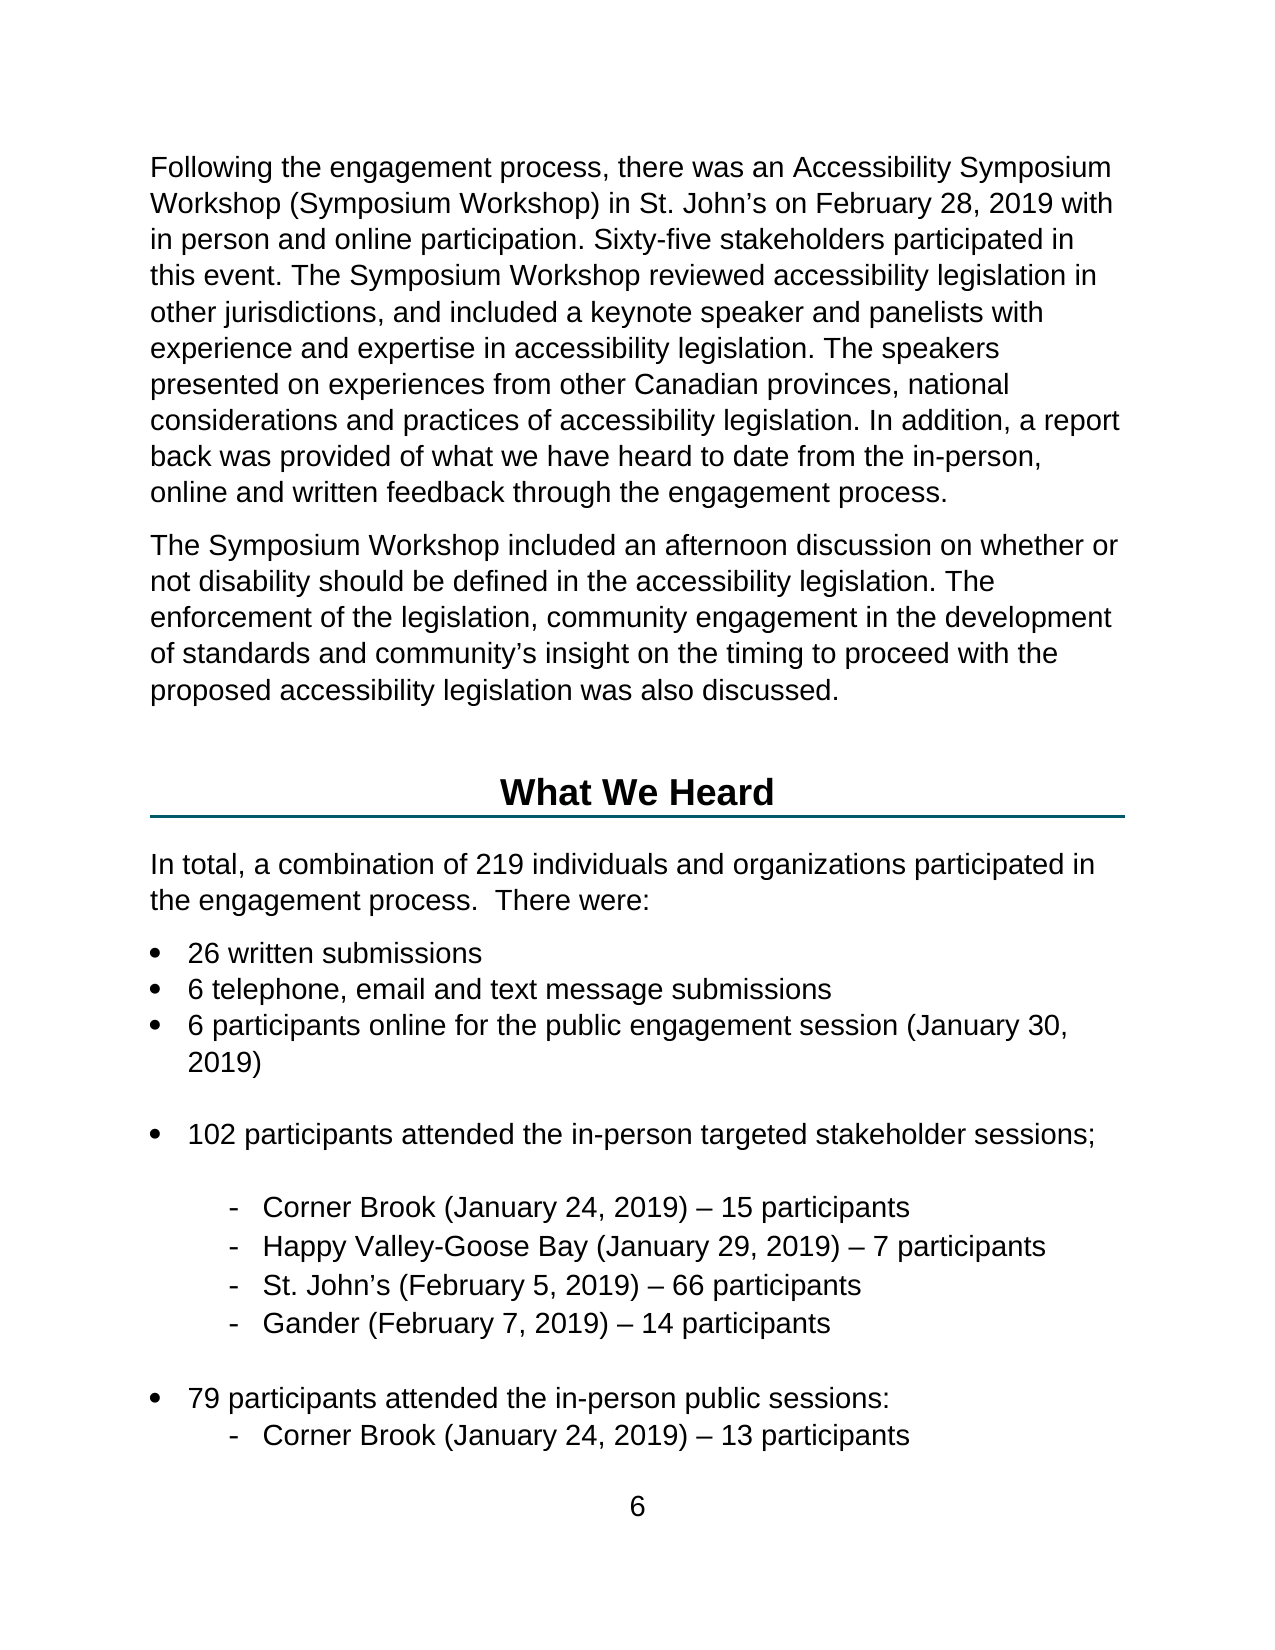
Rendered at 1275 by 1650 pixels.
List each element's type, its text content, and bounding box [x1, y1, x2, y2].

text In total, a combination of 219 individuals and organizations participated in the engagement process. There were: [150, 847, 1125, 916]
list Gander (February 7, 2019) – 14 participants [225, 1306, 1125, 1343]
list Happy Valley-Goose Bay (January 29, 2019) – 7 participants [225, 1228, 1125, 1265]
list 102 participants attended the in-person targeted stakeholder sessions; [150, 1117, 1125, 1151]
text Following the engagement process, there was an Accessibility Symposium Workshop (Symposium Workshop) in St. John’s on February 28, 2019 with in person and online participation. Sixty-five stakeholders participated in this event. The Symposium Workshop reviewed accessibility legislation in other jurisdictions, and included a keynote speaker and panelists with experience and expertise in accessibility legislation. The speakers presented on experiences from other Canadian provinces, national considerations and practices of accessibility legislation. In addition, a report back was provided of what we have heard to date from the in-person, online and written feedback through the engagement process. [150, 150, 1125, 509]
list Corner Brook (January 24, 2019) – 15 participants [225, 1189, 1125, 1226]
list 6 telephone, email and text message submissions [150, 972, 1125, 1006]
list 6 participants online for the public engagement session (January 30, 2019) [150, 1008, 1125, 1078]
subtitle What We Heard [150, 770, 1125, 815]
list 26 written submissions [150, 936, 1125, 969]
list Corner Brook (January 24, 2019) – 13 participants [225, 1418, 1125, 1454]
list 79 participants attended the in-person public sessions: [150, 1382, 1125, 1415]
list St. John’s (February 5, 2019) – 66 participants [225, 1267, 1125, 1304]
list The Symposium Workshop included an afternoon discussion on whether or not disability should be defined in the accessibility legislation. The enforcement of the legislation, community engagement in the development of standards and community’s insight on the timing to proceed with the proposed accessibility legislation was also discussed. [150, 528, 1125, 706]
